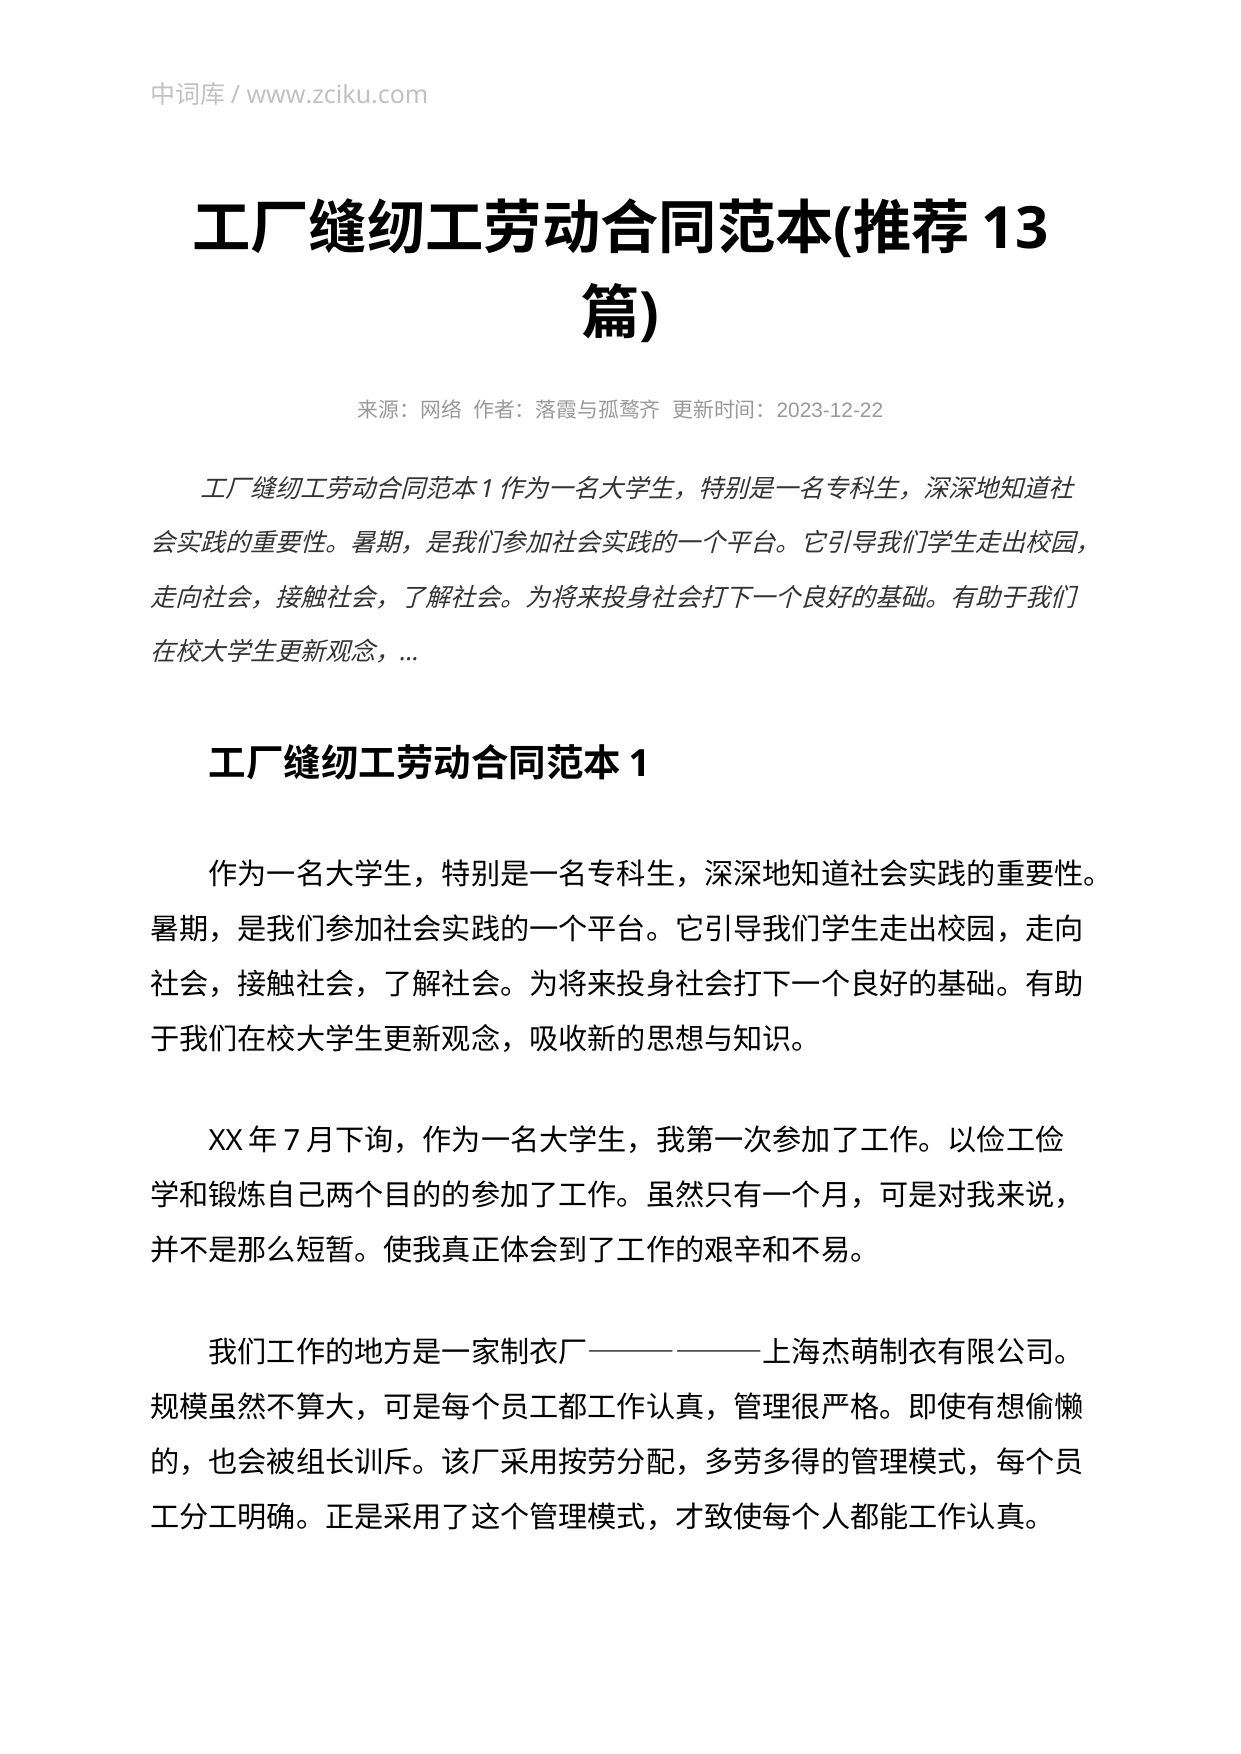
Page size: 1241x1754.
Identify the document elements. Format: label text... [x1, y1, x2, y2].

text 来源：网络 作者：落霞与孤鹜齐 更新时间：2023-12-22 [150, 398, 1090, 422]
text XX年7月下询，作为一名大学生，我第一次参加了工作。以俭工俭学和锻炼自己两个目的的参加了工作。虽然只有一个月，可是对我来说，并不是那么短暂。使我真正体会到了工作的艰辛和不易。 [150, 1117, 1090, 1269]
text 作为一名大学生，特别是一名专科生，深深地知道社会实践的重要性。暑期，是我们参加社会实践的一个平台。它引导我们学生走出校园，走向社会，接触社会，了解社会。为将来投身社会打下一个良好的基础。有助于我们在校大学生更新观念，吸收新的思想与知识。 [150, 851, 1090, 1057]
text 工厂缝纫工劳动合同范本1 [150, 733, 1090, 787]
subtitle 工厂缝纫工劳动合同范本(推荐13篇) [150, 181, 1090, 351]
text 工厂缝纫工劳动合同范本1作为一名大学生，特别是一名专科生，深深地知道社会实践的重要性。暑期，是我们参加社会实践的一个平台。它引导我们学生走出校园，走向社会，接触社会，了解社会。为将来投身社会打下一个良好的基础。有助于我们在校大学生更新观念，... [150, 468, 1090, 668]
text 我们工作的地方是一家制衣厂——————上海杰萌制衣有限公司。规模虽然不算大，可是每个员工都工作认真，管理很严格。即使有想偷懒的，也会被组长训斥。该厂采用按劳分配，多劳多得的管理模式，每个员工分工明确。正是采用了这个管理模式，才致使每个人都能工作认真。 [150, 1329, 1090, 1536]
